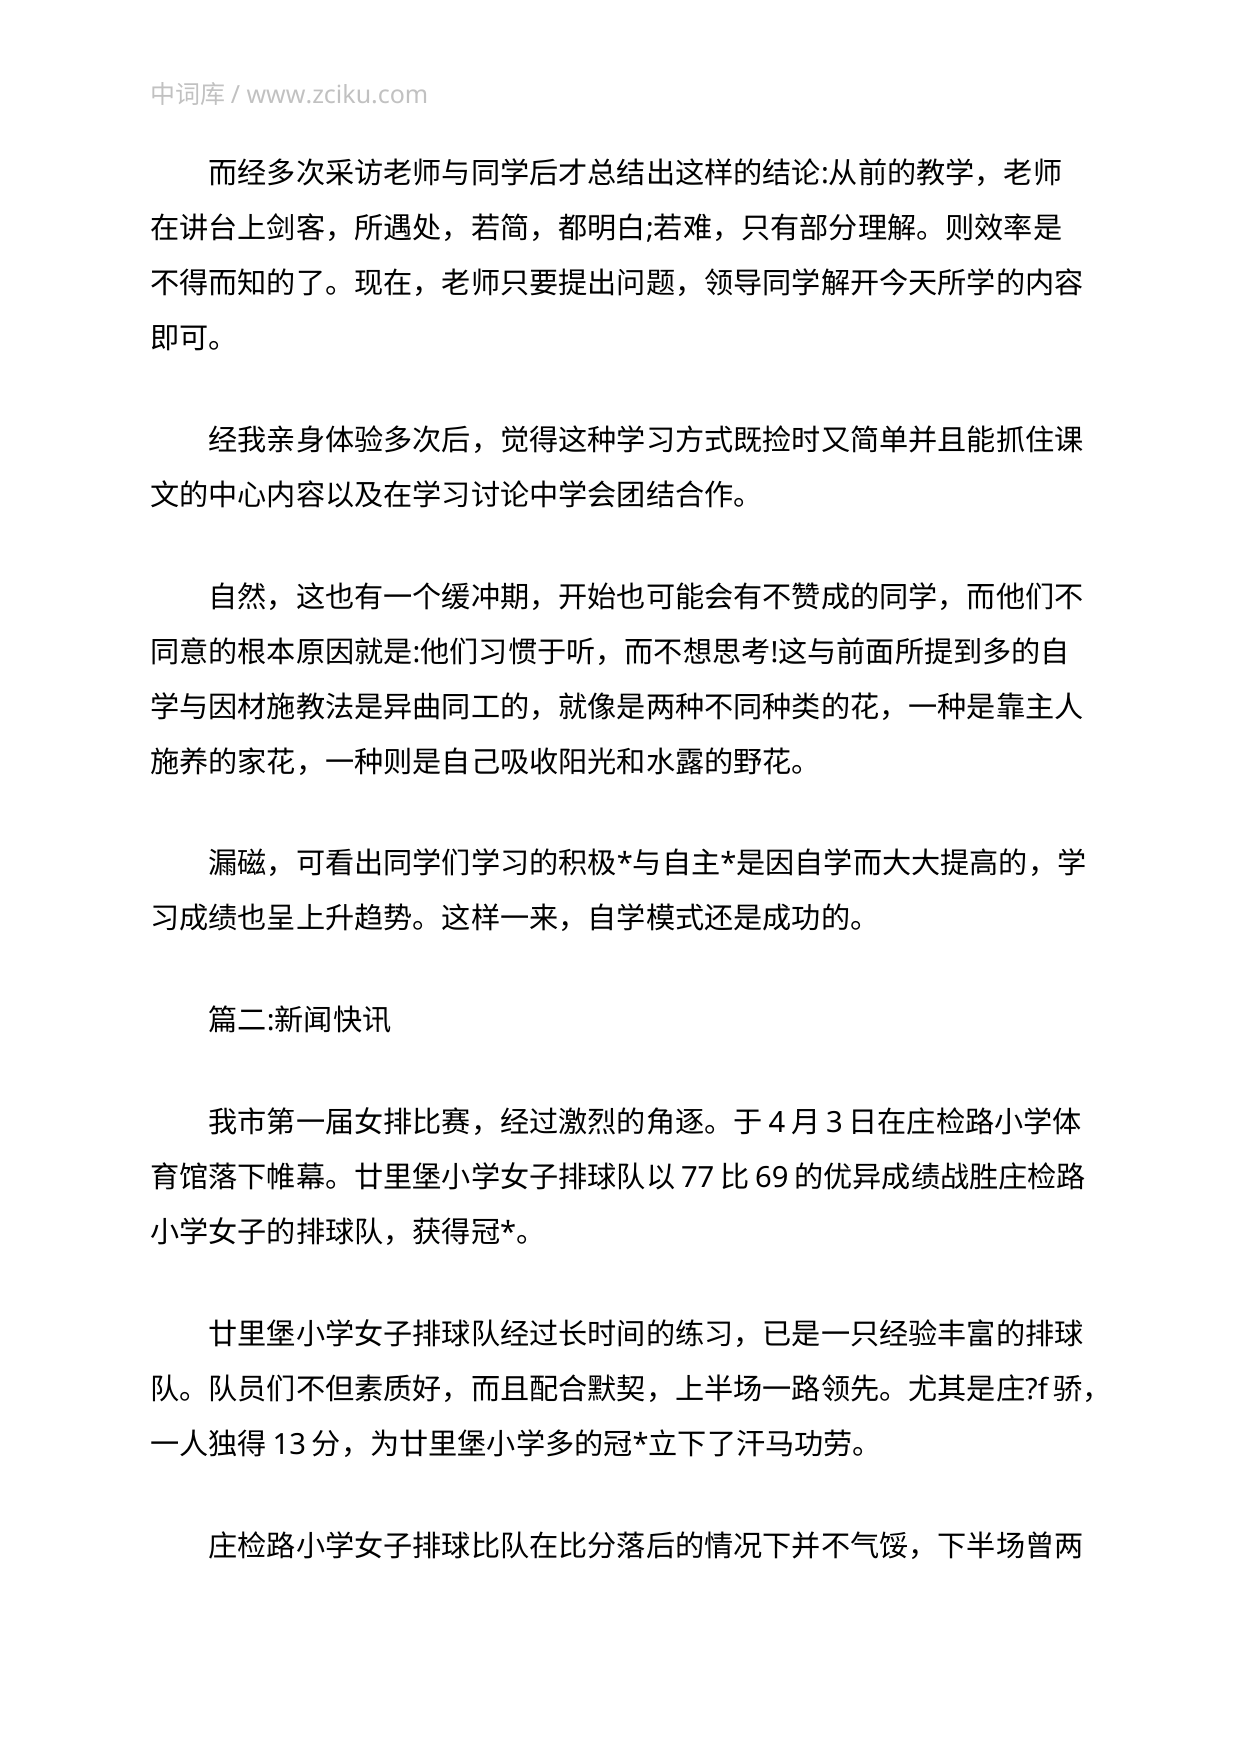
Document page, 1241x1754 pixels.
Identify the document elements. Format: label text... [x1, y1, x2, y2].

text 廿里堡小学女子排球队经过长时间的练习，已是一只经验丰富的排球队。队员们不但素质好，而且配合默契，上半场一路领先。尤其是庄?f骄，一人独得13分，为廿里堡小学多的冠*立下了汗马功劳。 [150, 1311, 1090, 1463]
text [150, 1522, 1090, 1565]
text 自然，这也有一个缓冲期，开始也可能会有不赞成的同学，而他们不同意的根本原因就是:他们习惯于听，而不想思考!这与前面所提到多的自学与因材施教法是异曲同工的，就像是两种不同种类的花，一种是靠主人施养的家花，一种则是自己吸收阳光和水露的野花。 [150, 573, 1090, 780]
text 经我亲身体验多次后，觉得这种学习方式既捡时又简单并且能抓住课文的中心内容以及在学习讨论中学会团结合作。 [150, 417, 1090, 514]
text 而经多次采访老师与同学后才总结出这样的结论:从前的教学，老师在讲台上剑客，所遇处，若简，都明白;若难，只有部分理解。则效率是不得而知的了。现在，老师只要提出问题，领导同学解开今天所学的内容即可。 [150, 150, 1090, 357]
text 篇二:新闻快讯 [150, 997, 1090, 1039]
text 漏磁，可看出同学们学习的积极*与自主*是因自学而大大提高的，学习成绩也呈上升趋势。这样一来，自学模式还是成功的。 [150, 840, 1090, 937]
text 我市第一届女排比赛，经过激烈的角逐。于4月3日在庄检路小学体育馆落下帷幕。廿里堡小学女子排球队以77比69的优异成绩战胜庄检路小学女子的排球队，获得冠*。 [150, 1099, 1090, 1251]
